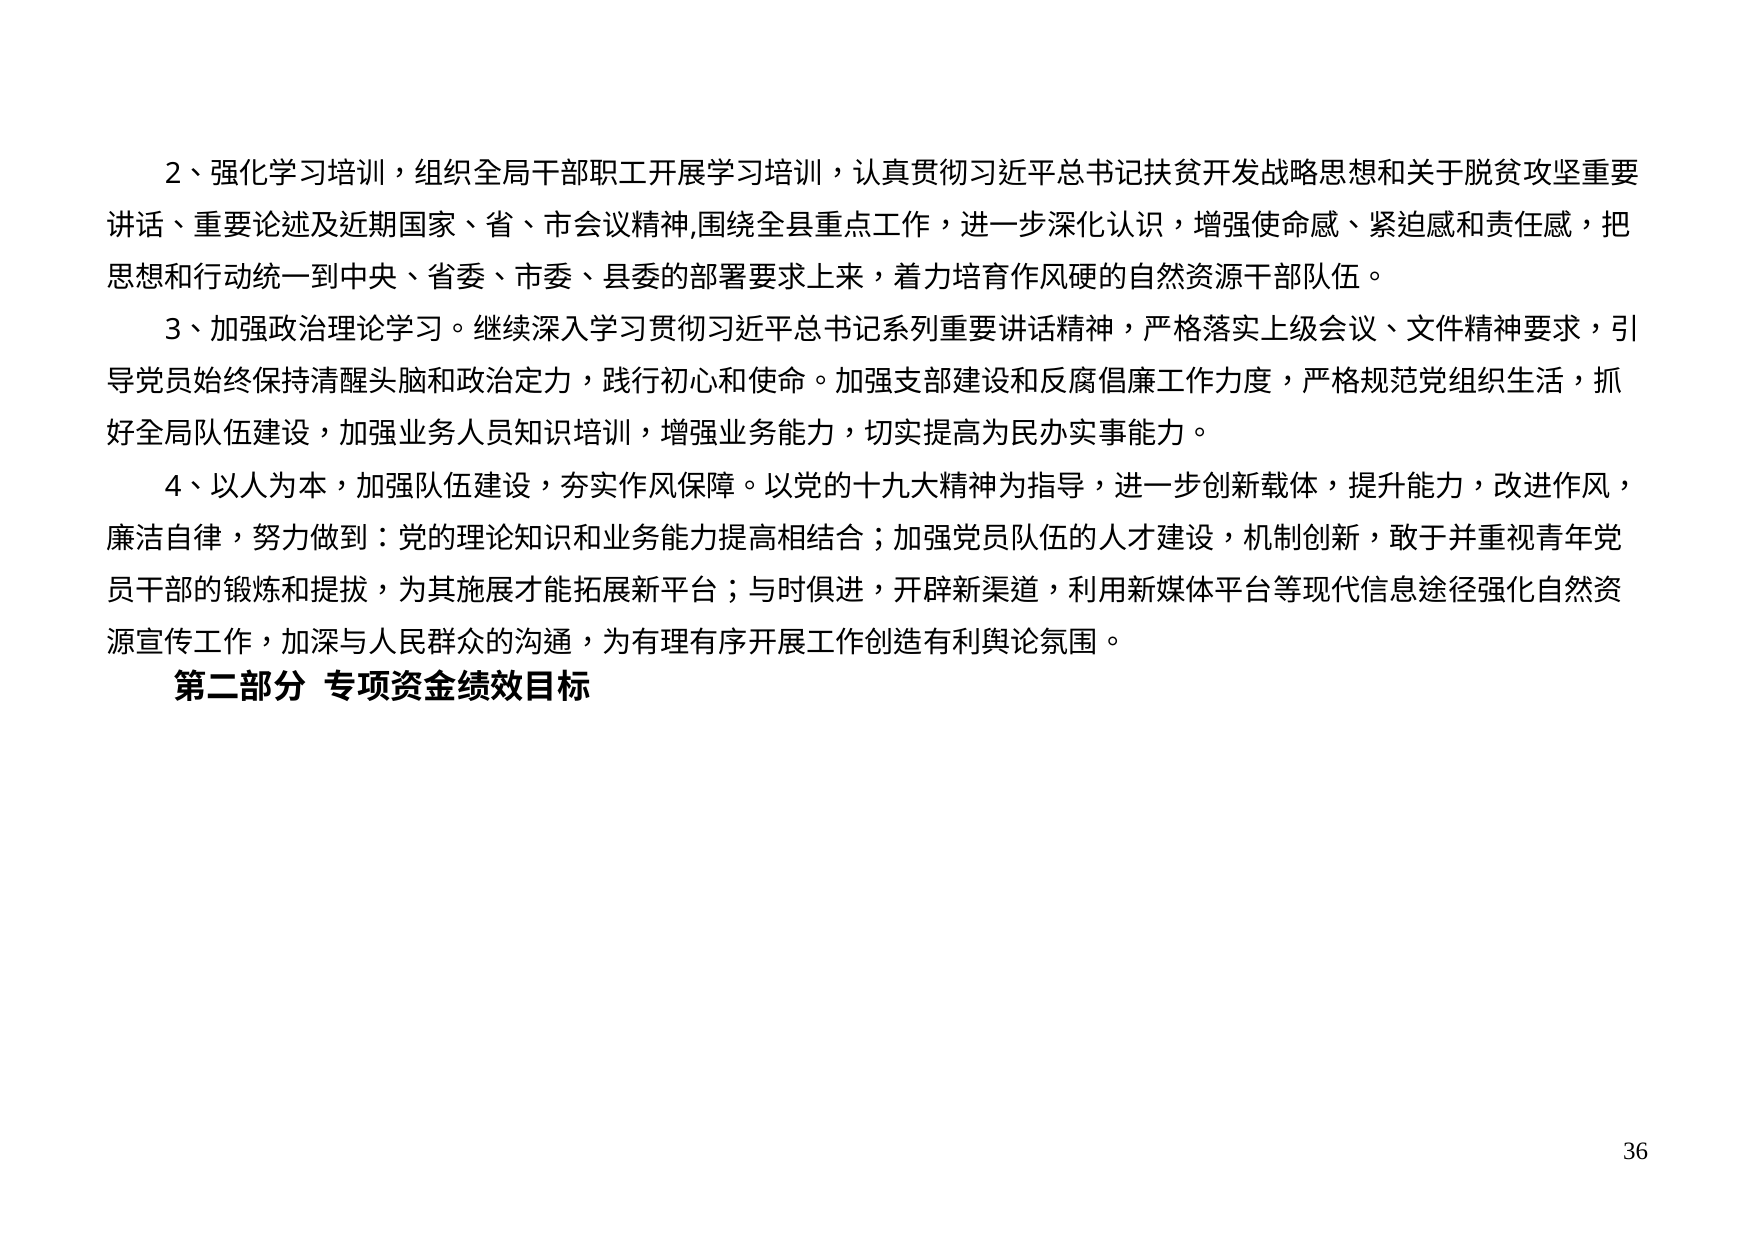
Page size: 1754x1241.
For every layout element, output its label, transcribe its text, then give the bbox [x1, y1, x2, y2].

text 2、强化学习培训，组织全局干部职工开展学习培训，认真贯彻习近平总书记扶贫开发战略思想和关于脱贫攻坚重要讲话、重要论述及近期国家、省、市会议精神,围绕全县重点工作，进一步深化认识，增强使命感、紧迫感和责任感，把思想和行动统一到中央、省委、市委、县委的部署要求上来，着力培育作风硬的自然资源干部队伍。 [106, 142, 1648, 298]
text 3、加强政治理论学习。继续深入学习贯彻习近平总书记系列重要讲话精神，严格落实上级会议、文件精神要求，引导党员始终保持清醒头脑和政治定力，践行初心和使命。加强支部建设和反腐倡廉工作力度，严格规范党组织生活，抓好全局队伍建设，加强业务人员知识培训，增强业务能力，切实提高为民办实事能力。 [106, 298, 1648, 454]
text 4、以人为本，加强队伍建设，夯实作风保障。以党的十九大精神为指导，进一步创新载体，提升能力，改进作风，廉洁自律，努力做到：党的理论知识和业务能力提高相结合；加强党员队伍的人才建设，机制创新，敢于并重视青年党员干部的锻炼和提拔，为其施展才能拓展新平台；与时俱进，开辟新渠道，利用新媒体平台等现代信息途径强化自然资源宣传工作，加深与人民群众的沟通，为有理有序开展工作创造有利舆论氛围。 [106, 454, 1648, 663]
text 第二部分 专项资金绩效目标 [106, 663, 1648, 708]
